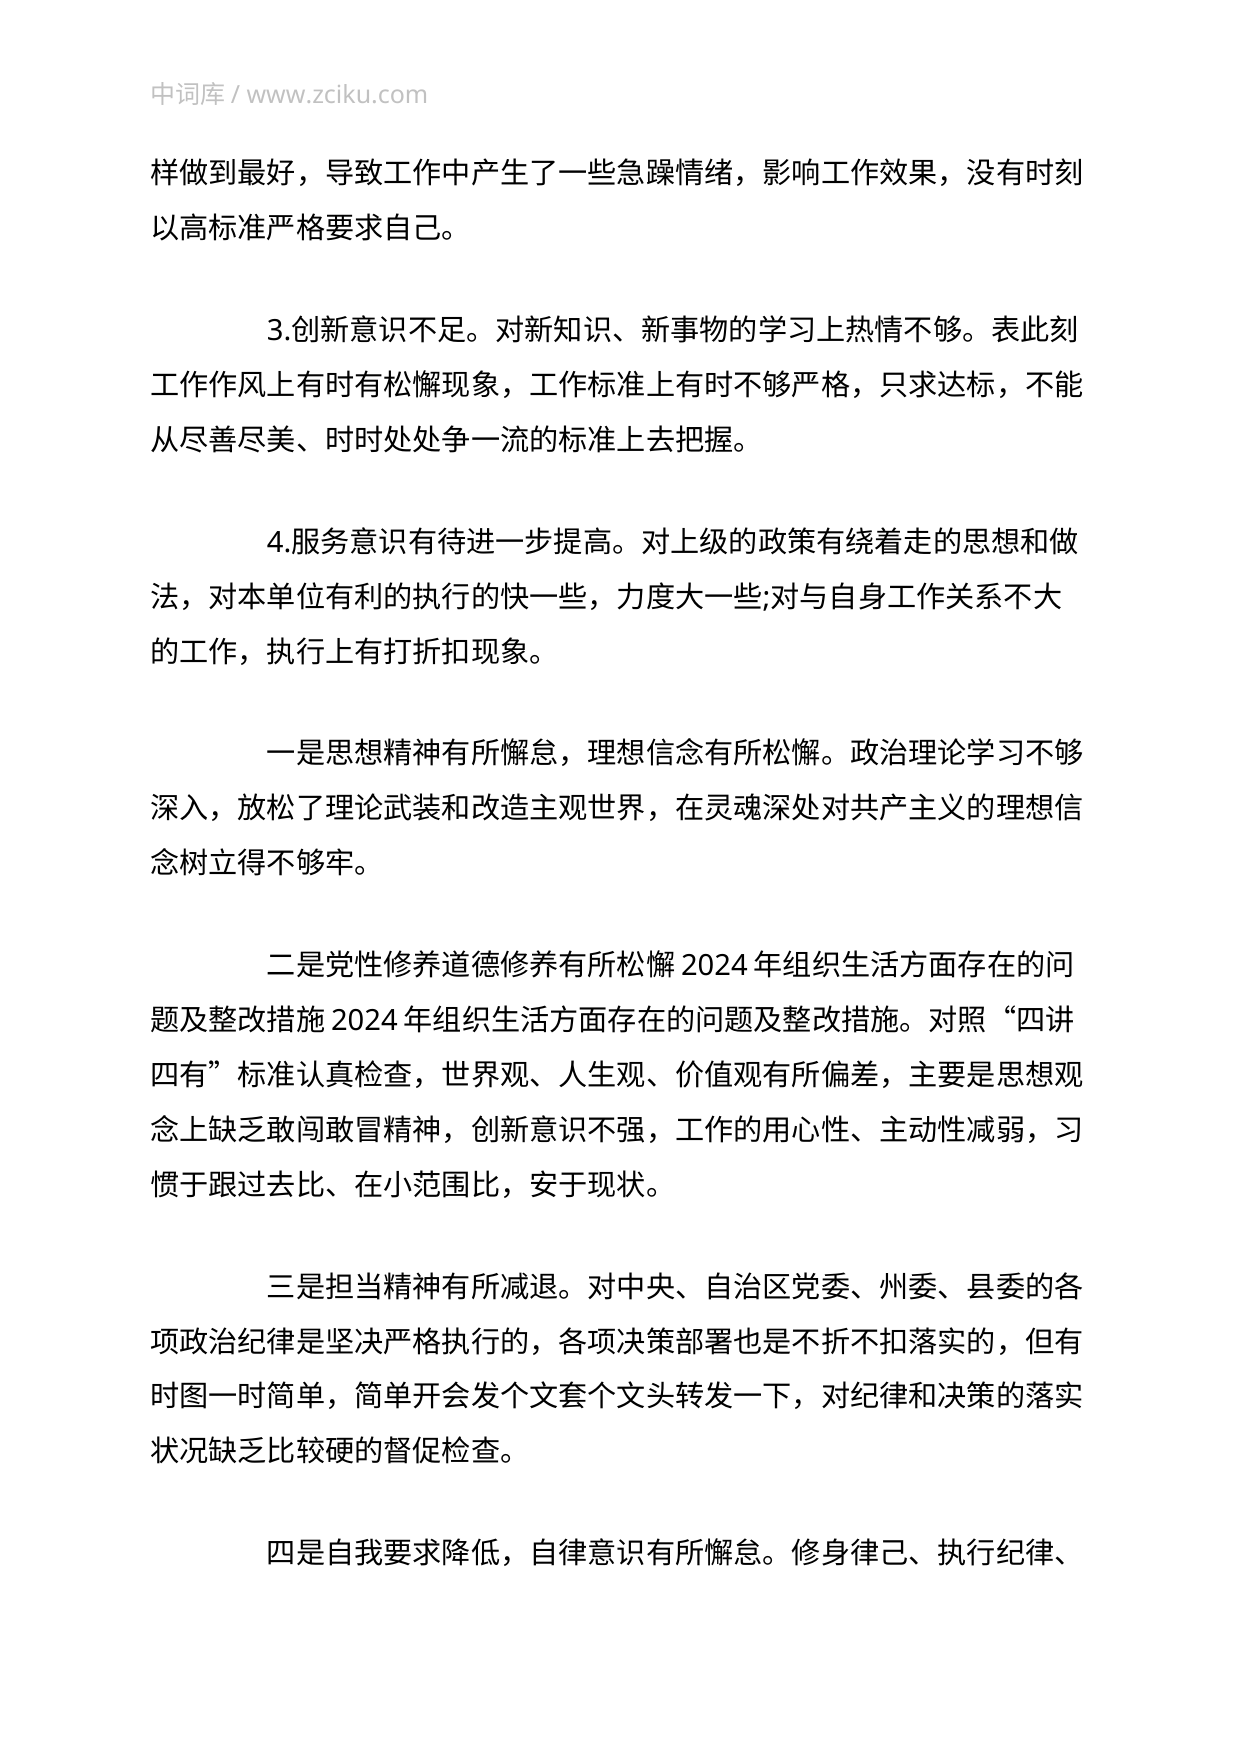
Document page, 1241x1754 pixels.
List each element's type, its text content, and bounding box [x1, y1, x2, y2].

text 三是担当精神有所减退。对中央、自治区党委、州委、县委的各项政治纪律是坚决严格执行的，各项决策部署也是不折不扣落实的，但有时图一时简单，简单开会发个文套个文头转发一下，对纪律和决策的落实状况缺乏比较硬的督促检查。 [150, 1263, 1090, 1470]
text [150, 1530, 1090, 1572]
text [150, 150, 1090, 247]
text 3.创新意识不足。对新知识、新事物的学习上热情不够。表此刻工作作风上有时有松懈现象，工作标准上有时不够严格，只求达标，不能从尽善尽美、时时处处争一流的标准上去把握。 [150, 307, 1090, 459]
text 4.服务意识有待进一步提高。对上级的政策有绕着走的思想和做法，对本单位有利的执行的快一些，力度大一些;对与自身工作关系不大的工作，执行上有打折扣现象。 [150, 518, 1090, 671]
text 一是思想精神有所懈怠，理想信念有所松懈。政治理论学习不够深入，放松了理论武装和改造主观世界，在灵魂深处对共产主义的理想信念树立得不够牢。 [150, 730, 1090, 882]
text 二是党性修养道德修养有所松懈2024年组织生活方面存在的问题及整改措施2024年组织生活方面存在的问题及整改措施。对照“四讲四有”标准认真检查，世界观、人生观、价值观有所偏差，主要是思想观念上缺乏敢闯敢冒精神，创新意识不强，工作的用心性、主动性减弱，习惯于跟过去比、在小范围比，安于现状。 [150, 942, 1090, 1204]
